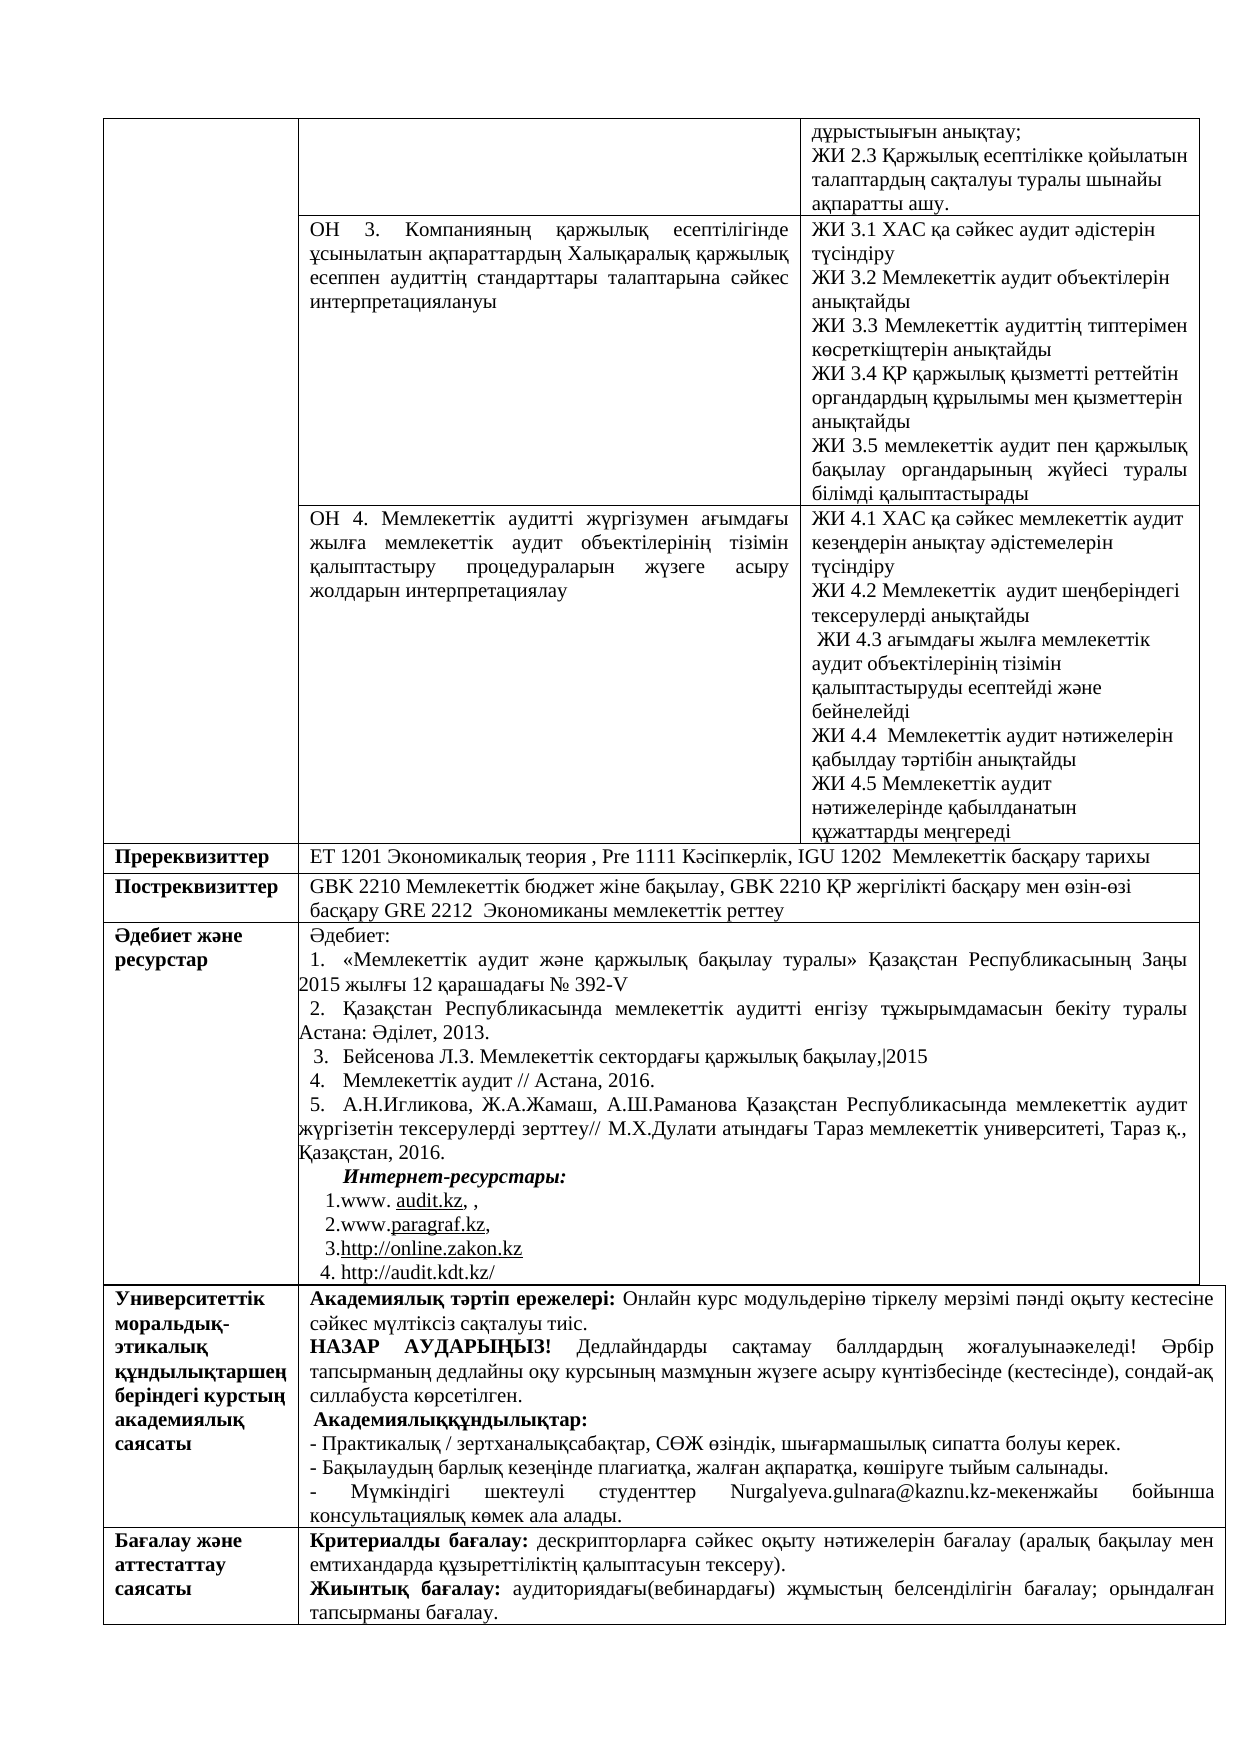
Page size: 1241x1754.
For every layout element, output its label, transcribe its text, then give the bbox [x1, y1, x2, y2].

table_cell ET 1201 Экономикалық теория , Pre 1111 Кәсіпкерлік, IGU 1202 Мемлекеттік басқару тарихы [299, 844, 1199, 873]
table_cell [801, 119, 1199, 215]
table_cell Әдебиет: «Мемлекеттік аудит және қаржылық бақылау туралы» Қазақстан Республикасының Заңы 2015 жылғы 12 қарашадағы № 392-V Қазақстан Республикасында мемлекеттік аудитті енгізу тұжырымдамасын бекіту туралы Астана: Әділет, 2013. Бейсенова Л.З. Мемлекеттік сектордағы қаржылық бақылау,|2015 Мемлекеттік аудит // Астана, 2016. А.Н.Игликова, Ж.А.Жамаш, А.Ш.Раманова Қазақстан Республикасында мемлекеттік аудит жүргізетін тексерулерді зерттеу// М.Х.Дулати атындағы Тараз мемлекеттік университеті, Тараз қ., Қазақстан, 2016. Интернет-ресурстары: 1.www. audit.kz, , 2.www.paragraf.kz, 3.http://online.zakon.kz 4. http://audit.kdt.kz/ [299, 923, 1199, 1284]
table_cell GBK 2210 Мемлекеттік бюджет жіне бақылау, GBK 2210 ҚР жергілікті басқару мен өзін-өзі басқару GRE 2212 Экономиканы мемлекеттік реттеу [299, 874, 1199, 922]
table_header Академиялық тәртіп ережелері: Онлайн курс модульдерінө тіркелу мерзімі пәнді оқыту кестесіне сәйкес мүлтіксіз сақталуы тиіс. НАЗАР АУДАРЫҢЫЗ! Дедлайндарды сақтамау баллдардың жоғалуынаәкеледі! Әрбір тапсырманың дедлайны оқу курсының мазмұнын жүзеге асыру күнтізбесінде (кестесінде), сондай-ақ силлабуста көрсетілген. Академиялыққұндылықтар: - Практикалық / зертханалықсабақтар, СӨЖ өзіндік, шығармашылық сипатта болуы керек. - Бақылаудың барлық кезеңінде плагиатқа, жалған ақпаратқа, көшіруге тыйым салынады. - Мүмкіндігі шектеулі студенттер Nurgalyeva.gulnara@kaznu.kz-мекенжайы бойынша консультациялық көмек ала алады. [299, 1286, 1225, 1527]
table_cell ЖИ 4.1 ХАС қа сәйкес мемлекеттік аудит кезеңдерін анықтау әдістемелерін түсіндіру ЖИ 4.2 Мемлекеттік аудит шеңберіндегі тексерулерді анықтайды ЖИ 4.3 ағымдағы жылға мемлекеттік аудит объектілерінің тізімін қалыптастыруды есептейді және бейнелейді ЖИ 4.4 Мемлекеттік аудит нәтижелерін қабылдау тәртібін анықтайды ЖИ 4.5 Мемлекеттік аудит нәтижелерінде қабылданатын құжаттарды меңгереді [801, 506, 1199, 843]
table_header Университеттік моральдық-этикалық құндылықтаршеңберіндегі курстың академиялық саясаты [104, 1286, 298, 1527]
table_cell Бағалау және аттестаттау саясаты [104, 1528, 298, 1624]
table_cell Пререквизиттер [104, 844, 298, 873]
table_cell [299, 119, 800, 215]
table_cell ОН 4. Мемлекеттік аудитті жүргізумен ағымдағы жылға мемлекеттік аудит объектілерінің тізімін қалыптастыру процедураларын жүзеге асыру жолдарын интерпретациялау [299, 506, 800, 843]
table_cell Әдебиет және ресурстар [104, 923, 298, 1284]
table_cell ЖИ 3.1 ХАС қа сәйкес аудит әдістерін түсіндіру ЖИ 3.2 Мемлекеттік аудит объектілерін анықтайды ЖИ 3.3 Мемлекеттік аудиттің типтерімен көсреткіщтерін анықтайды ЖИ 3.4 ҚР қаржылық қызметті реттейтін органдардың құрылымы мен қызметтерін анықтайды ЖИ 3.5 мемлекеттік аудит пен қаржылық бақылау органдарының жүйесі туралы білімді қалыптастырады [801, 216, 1199, 505]
table_cell Критериалды бағалау: дескрипторларға сәйкес оқыту нәтижелерін бағалау (аралық бақылау мен емтихандарда құзыреттіліктің қалыптасуын тексеру). Жиынтық бағалау: аудиториядағы(вебинардағы) жұмыстың белсенділігін бағалау; орындалған тапсырманы бағалау. [299, 1528, 1225, 1624]
table_cell Постреквизиттер [104, 874, 298, 922]
table_cell ОН 3. Компанияның қаржылық есептілігінде ұсынылатын ақпараттардың Халықаралық қаржылық есеппен аудиттің стандарттары талаптарына сәйкес интерпретациялануы [299, 216, 800, 505]
